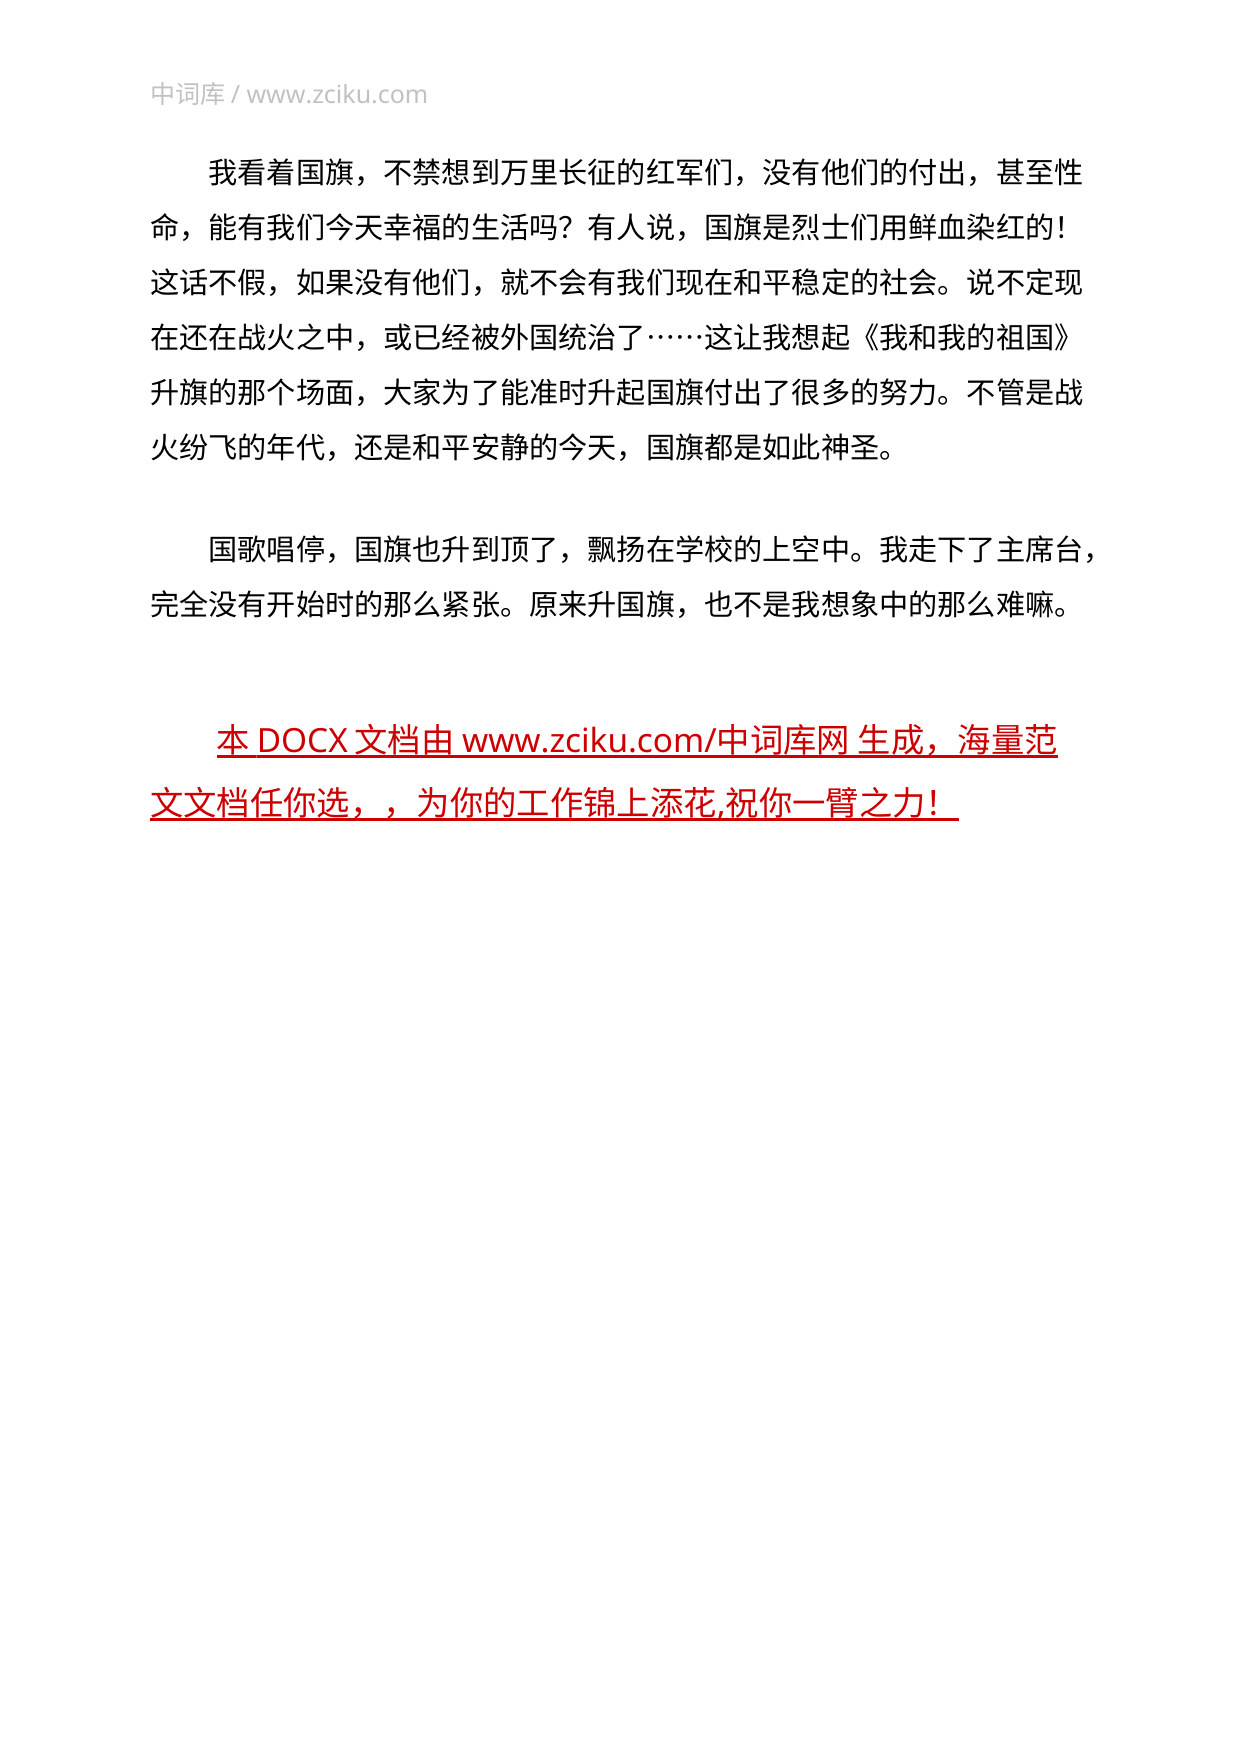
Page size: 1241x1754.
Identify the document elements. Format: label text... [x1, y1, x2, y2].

text 我看着国旗，不禁想到万里长征的红军们，没有他们的付出，甚至性命，能有我们今天幸福的生活吗？有人说，国旗是烈士们用鲜血染红的！这话不假，如果没有他们，就不会有我们现在和平稳定的社会。说不定现在还在战火之中，或已经被外国统治了……这让我想起《我和我的祖国》升旗的那个场面，大家为了能准时升起国旗付出了很多的努力。不管是战火纷飞的年代，还是和平安静的今天，国旗都是如此神圣。 [150, 150, 1090, 467]
text 本DOCX文档由 www.zciku.com/中词库网 生成，海量范文文档任你选，，为你的工作锦上添花,祝你一臂之力！ [150, 714, 1090, 825]
text 国歌唱停，国旗也升到顶了，飘扬在学校的上空中。我走下了主席台，完全没有开始时的那么紧张。原来升国旗，也不是我想象中的那么难嘛。 [150, 526, 1090, 623]
